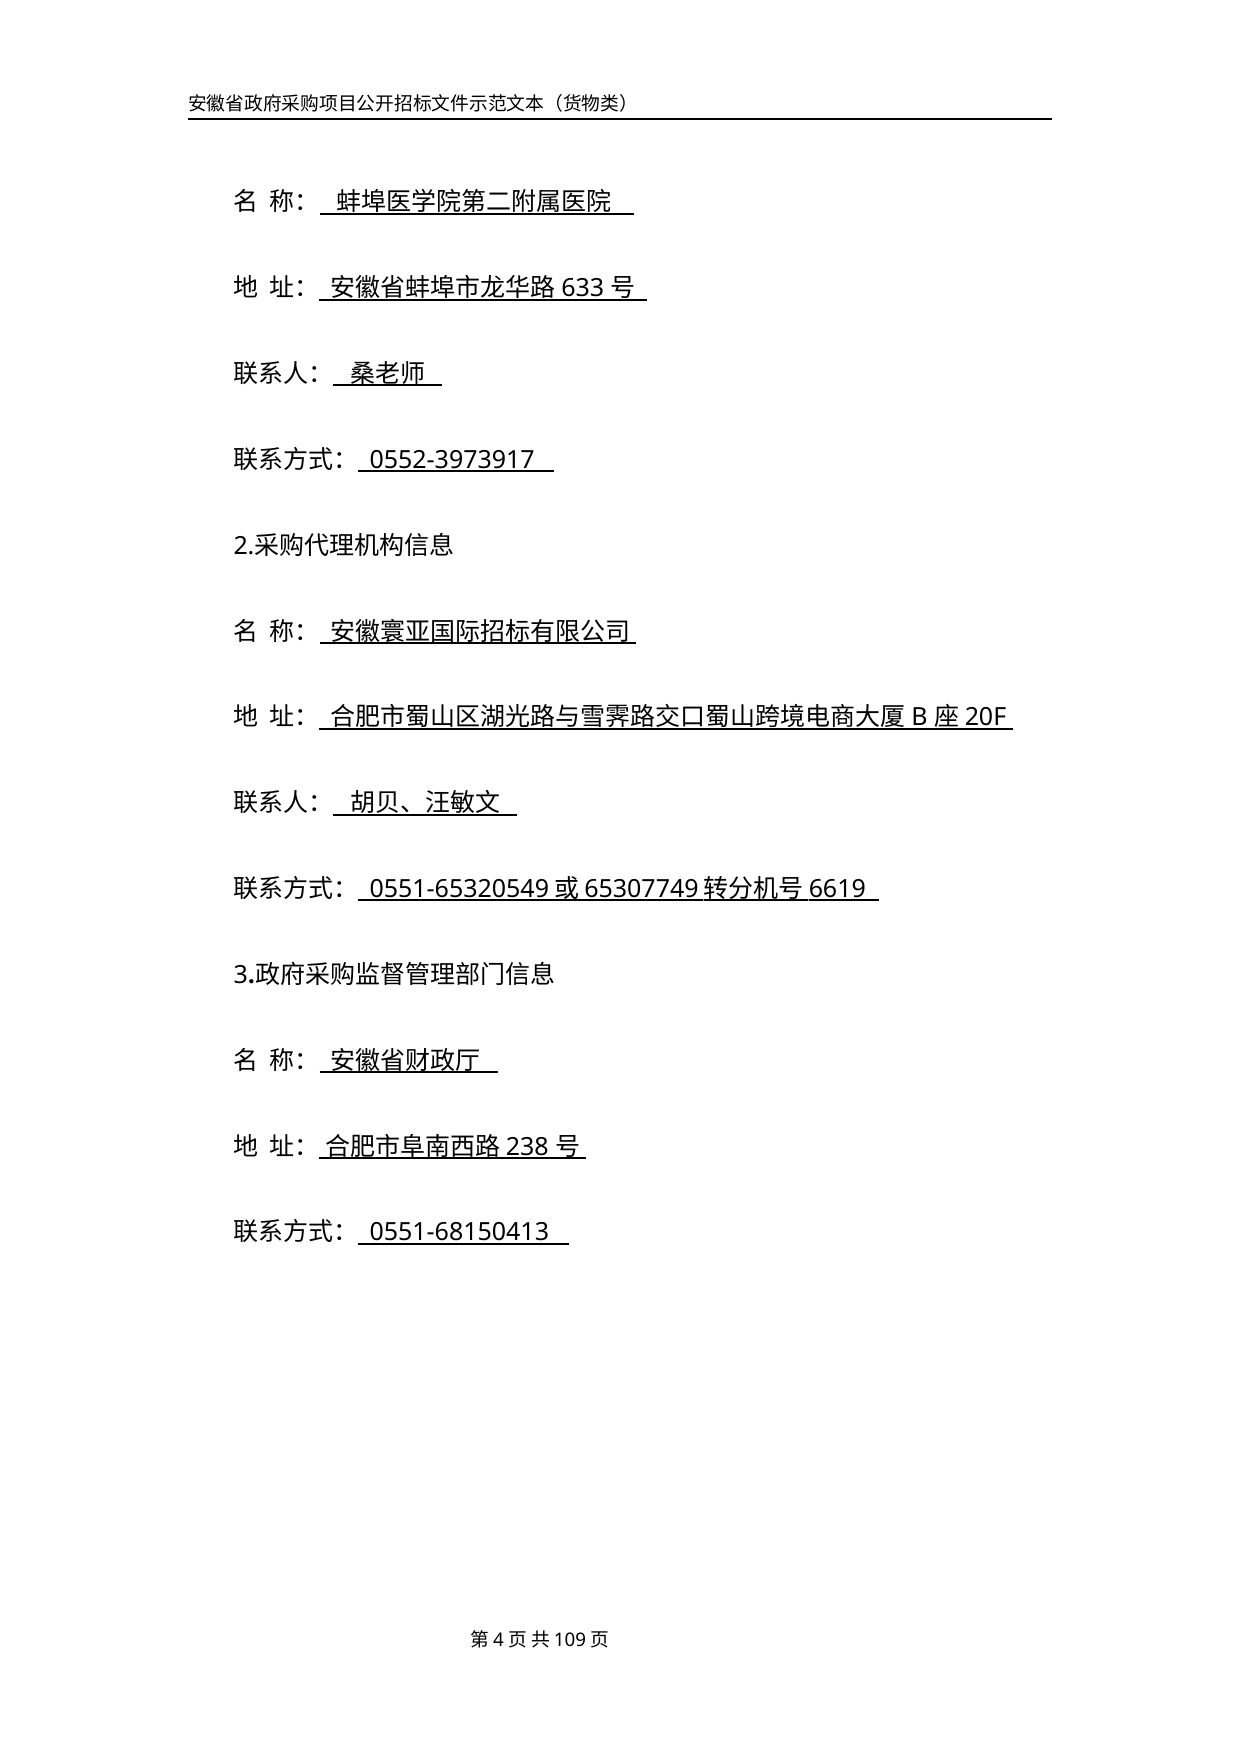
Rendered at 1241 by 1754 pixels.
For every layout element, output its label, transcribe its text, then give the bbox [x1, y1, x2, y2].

text 地 址： 合肥市蜀山区湖光路与雪霁路交口蜀山跨境电商大厦 B 座 20F [188, 681, 1052, 749]
text 联系人： 胡贝、汪敏文 [188, 767, 1052, 834]
text 联系方式： 0552-3973917 [188, 423, 1052, 491]
text 3.政府采购监督管理部门信息 [188, 938, 1052, 1006]
text 名 称： 蚌埠医学院第二附属医院 [188, 166, 1052, 234]
text 联系方式： 0551-68150413 [188, 1196, 1052, 1264]
text 联系方式： 0551-65320549或65307749转分机号6619 [188, 853, 1052, 920]
text 名 称： 安徽寰亚国际招标有限公司 [188, 595, 1052, 663]
text 地 址： 合肥市阜南西路 238 号 [188, 1110, 1052, 1178]
text 地 址： 安徽省蚌埠市龙华路 633 号 [188, 252, 1052, 319]
text 2.采购代理机构信息 [188, 509, 1052, 577]
text 名 称： 安徽省财政厅 [188, 1024, 1052, 1092]
text 联系人： 桑老师 [188, 338, 1052, 405]
